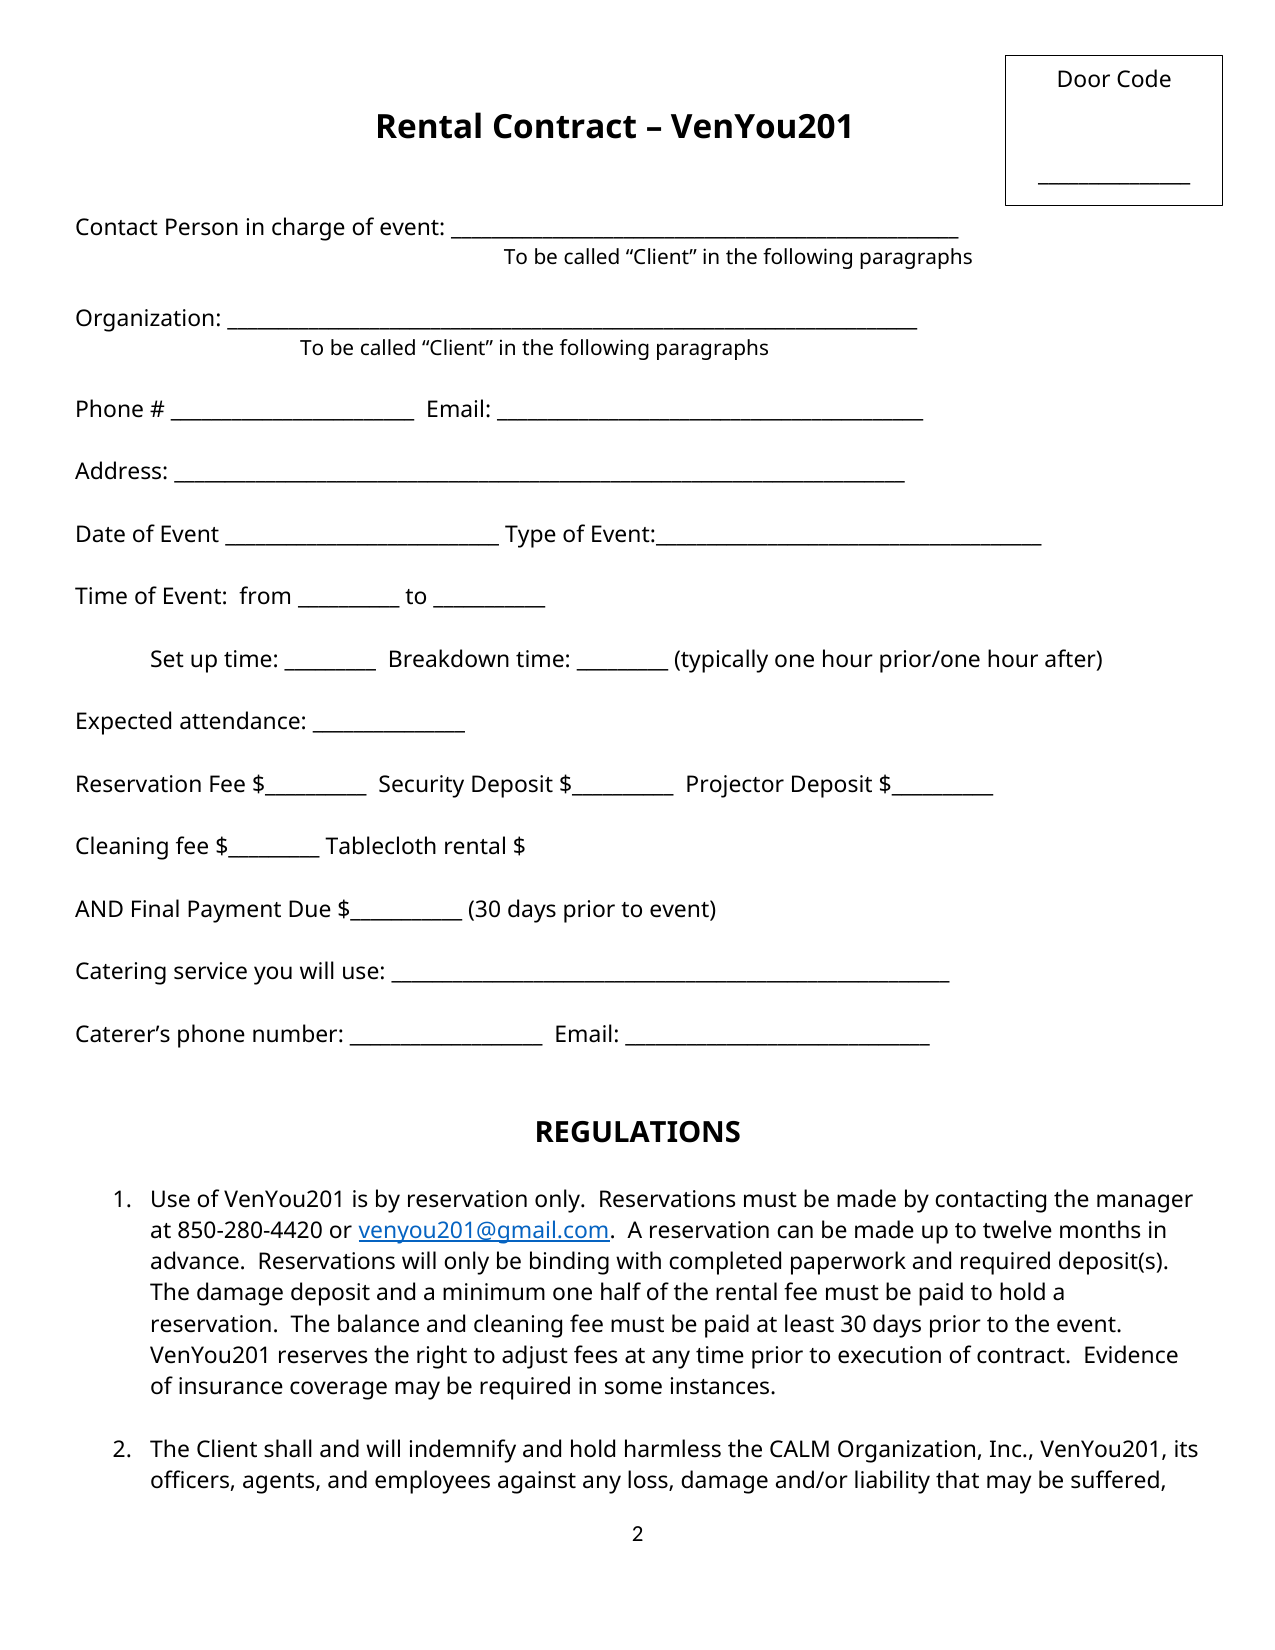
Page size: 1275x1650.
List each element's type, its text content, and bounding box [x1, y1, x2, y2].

text To be called “Client” in the following paragraphs [75, 242, 1200, 271]
text Cleaning fee $_________ Tablecloth rental $ [75, 830, 1200, 862]
text Contact Person in charge of event: __________________________________________________ [75, 211, 1200, 242]
text To be called “Client” in the following paragraphs [75, 333, 1200, 362]
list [112, 1432, 1200, 1495]
text Date of Event ___________________________ Type of Event:______________________________________ [75, 518, 1200, 549]
text Rental Contract – VenYou201 [75, 103, 1005, 148]
list Use of VenYou201 is by reservation only. Reservations must be made by contacting the manager at 850-280-4420 or venyou201@gmail.com. A reservation can be made up to twelve months in advance. Reservations will only be binding with completed paperwork and required deposit(s). The damage deposit and a minimum one half of the rental fee must be paid to hold a reservation. The balance and cleaning fee must be paid at least 30 days prior to the event. VenYou201 reserves the right to adjust fees at any time prior to execution of contract. Evidence of insurance coverage may be required in some instances. [112, 1182, 1200, 1401]
text Reservation Fee $__________ Security Deposit $__________ Projector Deposit $__________ [75, 768, 1200, 799]
text Phone # ________________________ Email: __________________________________________ [75, 393, 1200, 424]
text AND Final Payment Due $___________ (30 days prior to event) [75, 893, 1200, 924]
text REGULATIONS [75, 1112, 1200, 1151]
text Time of Event: from __________ to ___________ [75, 580, 1200, 612]
text Catering service you will use: _______________________________________________________ [75, 955, 1200, 987]
text Expected attendance: _______________ [75, 705, 1200, 737]
text Address: ________________________________________________________________________ [75, 455, 1200, 487]
text Caterer’s phone number: ___________________ Email: ______________________________ [75, 1018, 1200, 1049]
text Organization: ____________________________________________________________________ [75, 302, 1200, 333]
text Set up time: _________ Breakdown time: _________ (typically one hour prior/one hour after) [75, 643, 1200, 674]
